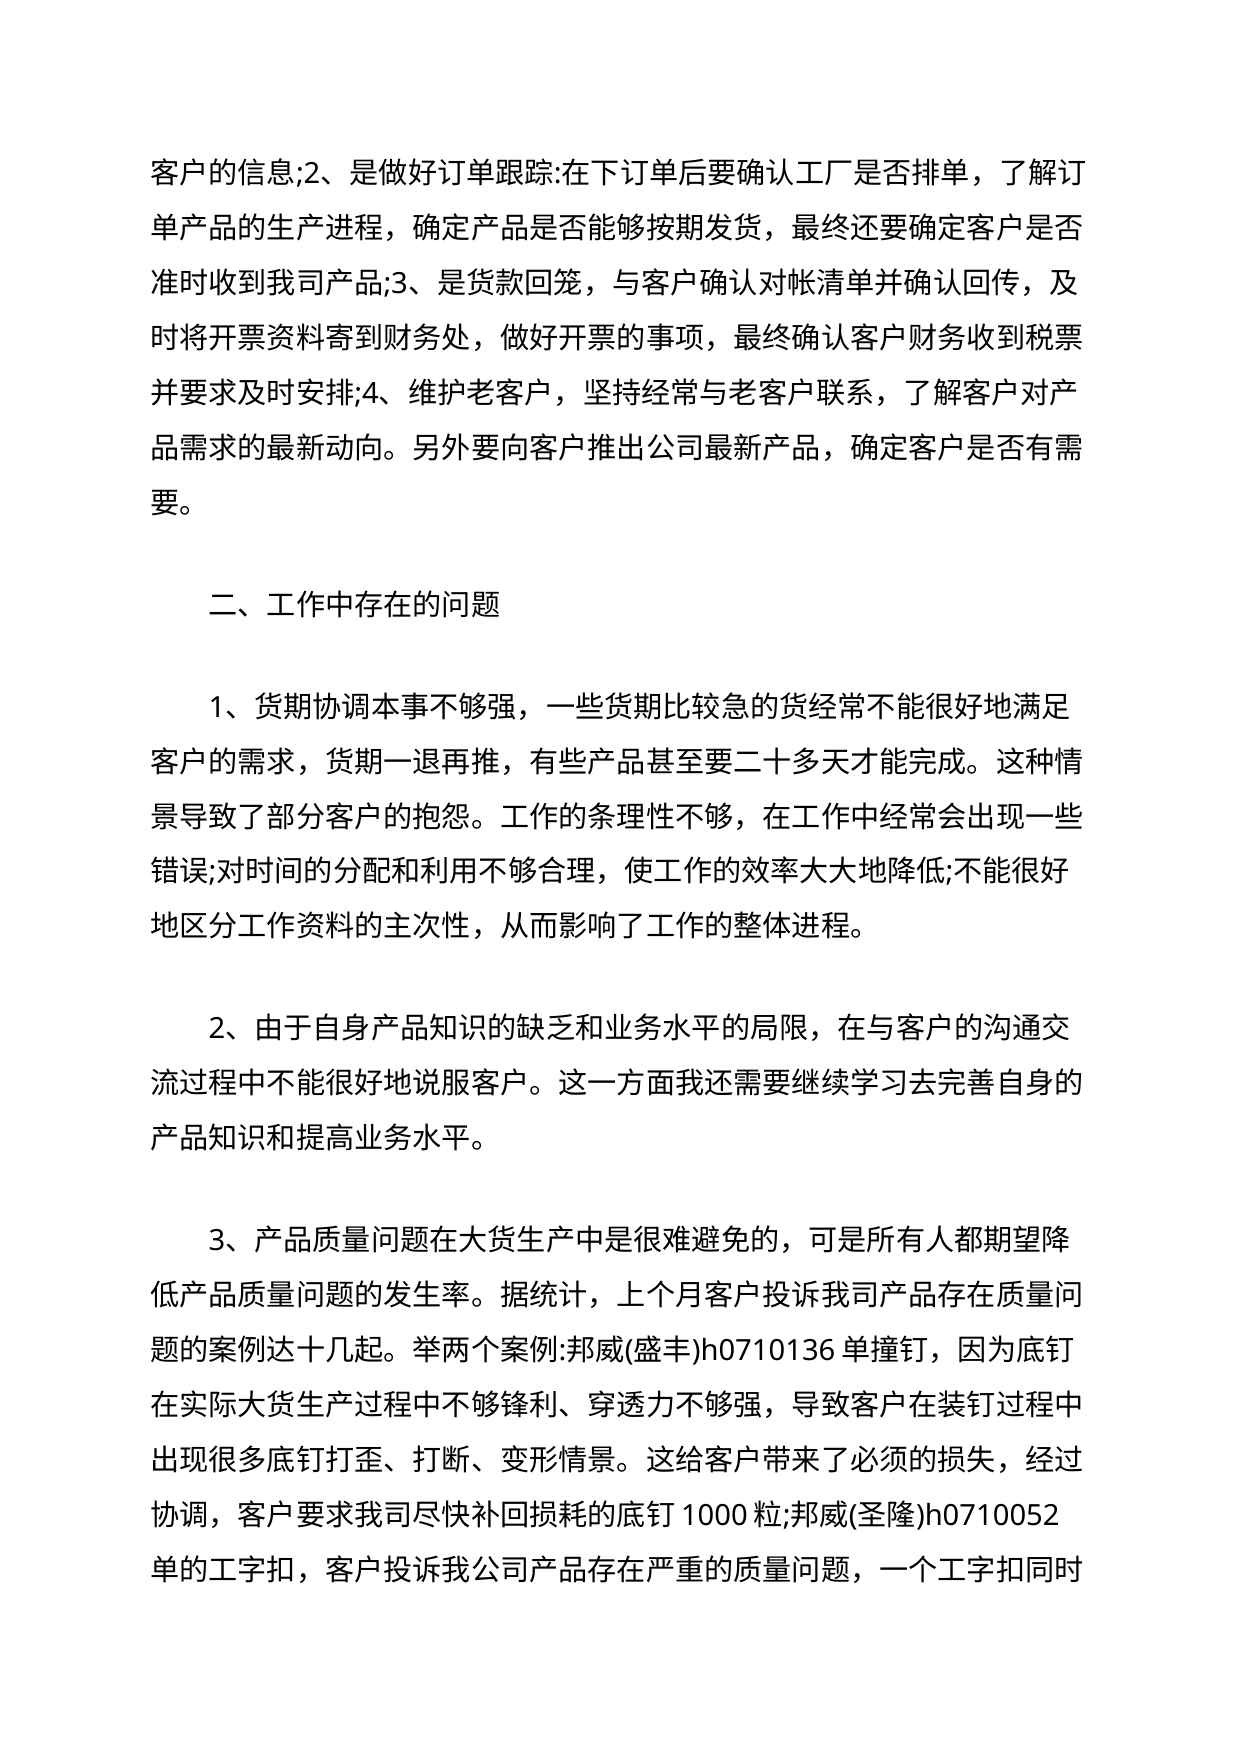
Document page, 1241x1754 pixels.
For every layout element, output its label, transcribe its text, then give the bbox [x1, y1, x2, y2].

text 2、由于自身产品知识的缺乏和业务水平的局限，在与客户的沟通交流过程中不能很好地说服客户。这一方面我还需要继续学习去完善自身的产品知识和提高业务水平。 [150, 1005, 1090, 1157]
text 二、工作中存在的问题 [150, 581, 1090, 624]
text 1、货期协调本事不够强，一些货期比较急的货经常不能很好地满足客户的需求，货期一退再推，有些产品甚至要二十多天才能完成。这种情景导致了部分客户的抱怨。工作的条理性不够，在工作中经常会出现一些错误;对时间的分配和利用不够合理，使工作的效率大大地降低;不能很好地区分工作资料的主次性，从而影响了工作的整体进程。 [150, 683, 1090, 945]
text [150, 1216, 1090, 1588]
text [150, 150, 1090, 522]
